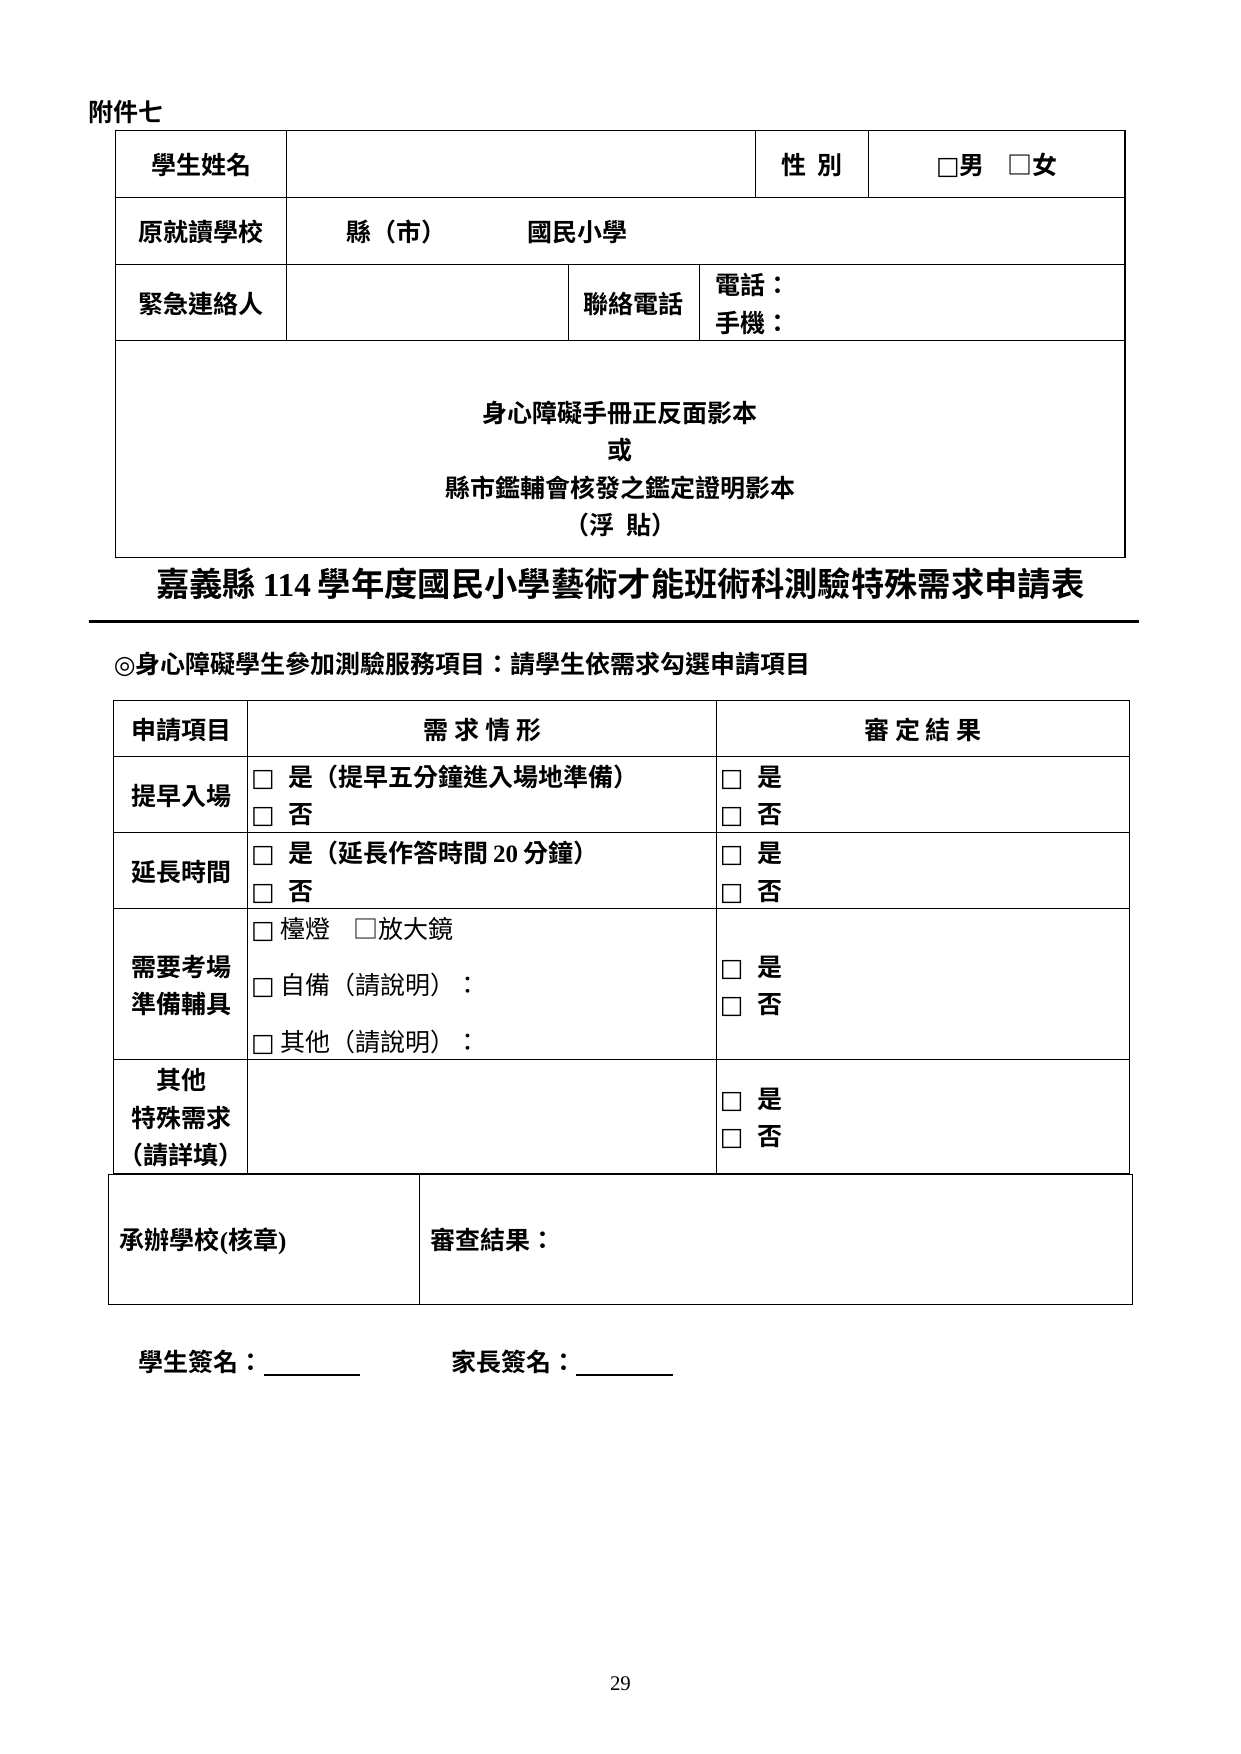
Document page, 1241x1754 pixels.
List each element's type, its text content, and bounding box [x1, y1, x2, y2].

table_header 審 定 結 果 [717, 701, 1129, 756]
table_header [287, 131, 755, 197]
table_cell 其他 特殊需求 （請詳填） [114, 1060, 247, 1172]
table_cell 原就讀學校 [116, 198, 286, 264]
table_cell 是 否 [717, 909, 1129, 1059]
table_cell 電話： 手機： [700, 265, 1124, 340]
table_cell 縣（市） 國民小學 [287, 198, 1124, 264]
table_cell [287, 265, 568, 340]
table_header 承辦學校(核章) [109, 1175, 419, 1303]
table_cell 是 否 [717, 1060, 1129, 1172]
text 附件七 [89, 92, 1152, 130]
table_header □男 □女 [869, 131, 1124, 197]
table_cell 是 否 [717, 833, 1129, 908]
table_cell 是（提早五分鐘進入場地準備） 否 [248, 757, 716, 832]
table_header 性 別 [756, 131, 868, 197]
table_cell 身心障礙手冊正反面影本 或 縣市鑑輔會核發之鑑定證明影本 （浮 貼） [116, 341, 1124, 557]
table_cell 提早入場 [114, 757, 247, 832]
table_cell 是（延長作答時間20分鐘） 否 [248, 833, 716, 908]
table_header 需 求 情 形 [248, 701, 716, 756]
table_cell 聯絡電話 [569, 265, 699, 340]
text ◎身心障礙學生參加測驗服務項目：請學生依需求勾選申請項目 [89, 643, 1152, 681]
table_cell 延長時間 [114, 833, 247, 908]
table_cell 是 否 [717, 757, 1129, 832]
table_cell □ 檯燈 □放大鏡 □ 自備（請說明）： □ 其他（請說明）： [248, 909, 716, 1059]
text 嘉義縣114學年度國民小學藝術才能班術科測驗特殊需求申請表 [89, 558, 1152, 606]
text 學生簽名： 家長簽名： [89, 1342, 1152, 1379]
table_cell 緊急連絡人 [116, 265, 286, 340]
table_header 申請項目 [114, 701, 247, 756]
table_header 學生姓名 [116, 131, 286, 197]
table_cell [248, 1060, 716, 1172]
table_header 審查結果： [420, 1175, 1132, 1303]
table_cell 需要考場 準備輔具 [114, 909, 247, 1059]
